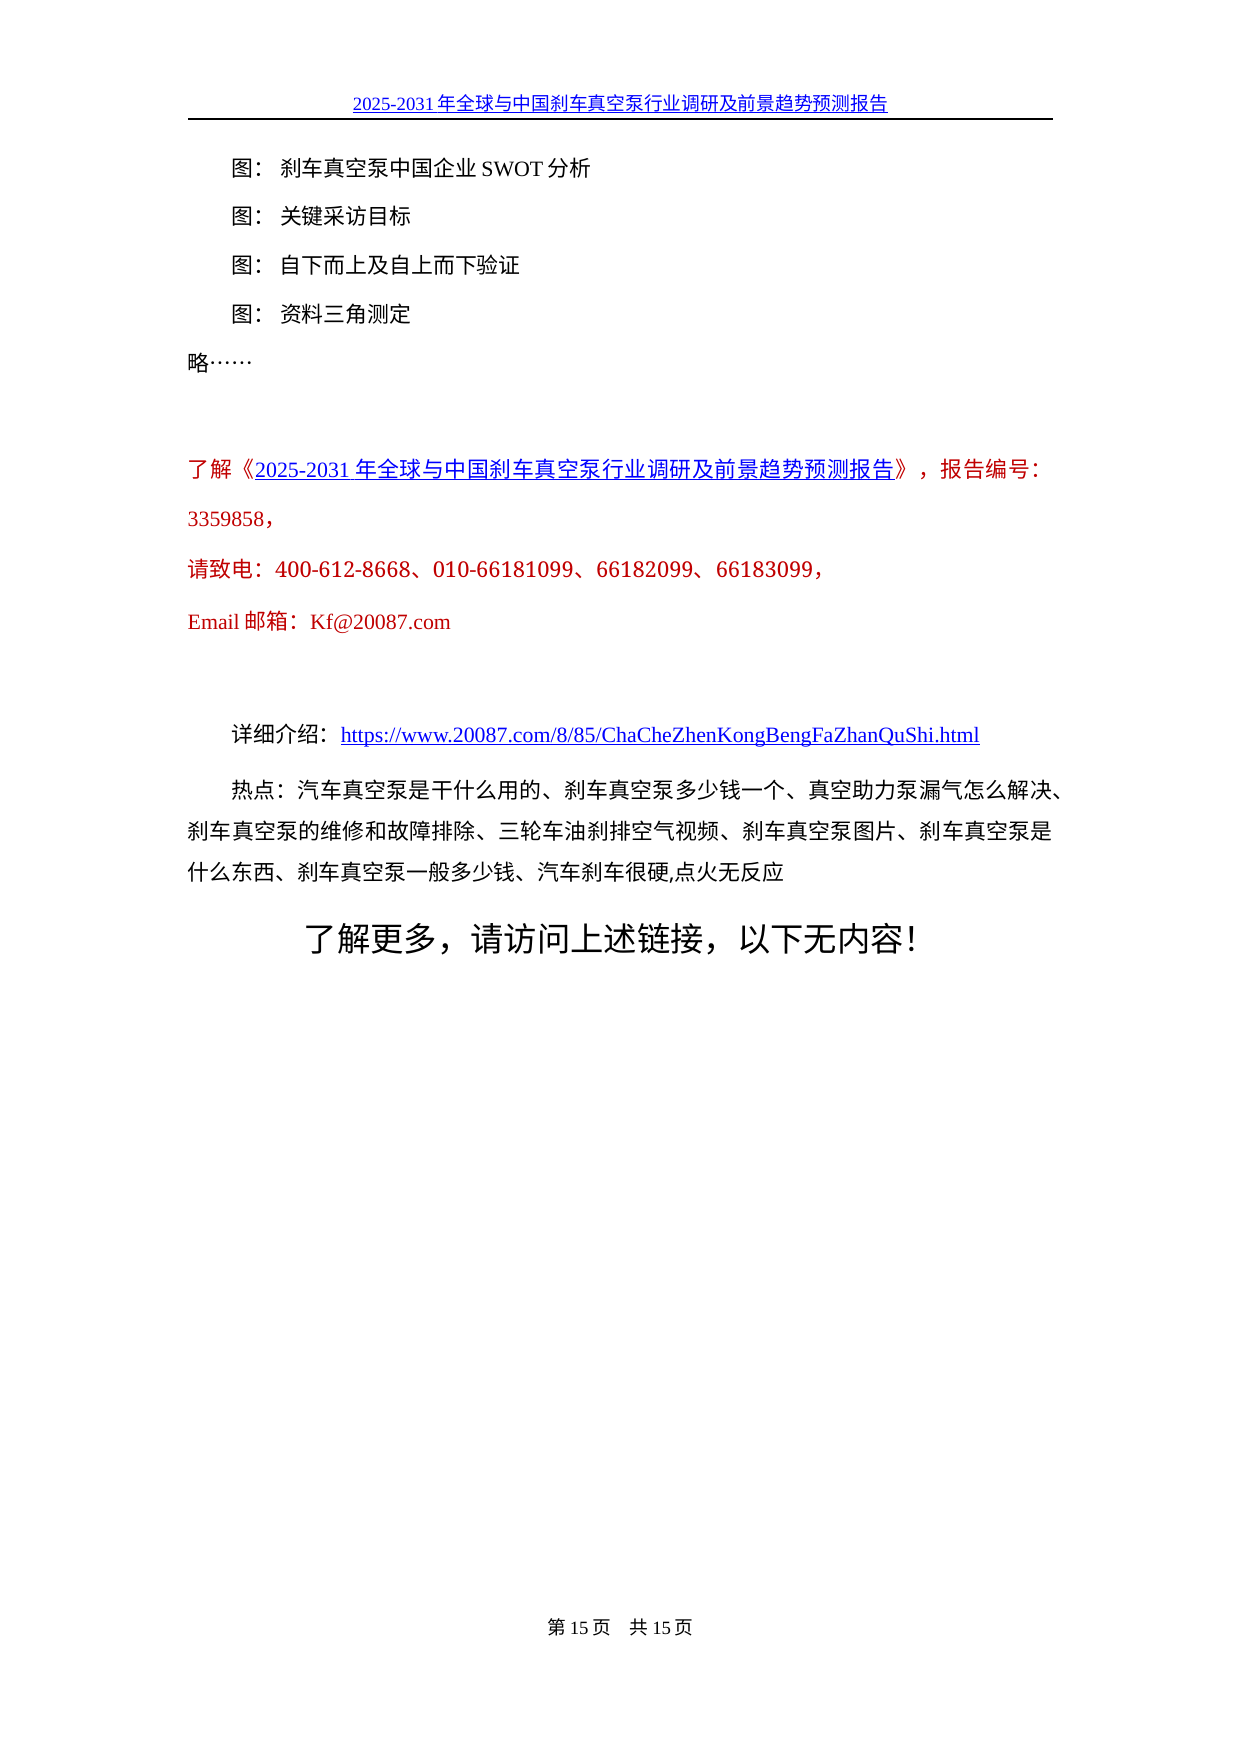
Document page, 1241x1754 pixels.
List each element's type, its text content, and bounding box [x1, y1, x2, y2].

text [187, 150, 1053, 378]
text 了解《2025-2031年全球与中国刹车真空泵行业调研及前景趋势预测报告》，报告编号：3359858， [187, 452, 1053, 533]
text 请致电：400-612-8668、010-66181099、66182099、66183099， [187, 552, 1053, 584]
title 了解更多，请访问上述链接，以下无内容！ [187, 904, 1053, 969]
text 详细介绍：https://www.20087.com/8/85/ChaCheZhenKongBengFaZhanQuShi.html [187, 716, 1053, 749]
text 热点：汽车真空泵是干什么用的、刹车真空泵多少钱一个、真空助力泵漏气怎么解决、刹车真空泵的维修和故障排除、三轮车油刹排空气视频、刹车真空泵图片、刹车真空泵是什么东西、刹车真空泵一般多少钱、汽车刹车很硬,点火无反应 [187, 773, 1053, 887]
text Email邮箱：Kf@20087.com [187, 603, 1053, 636]
